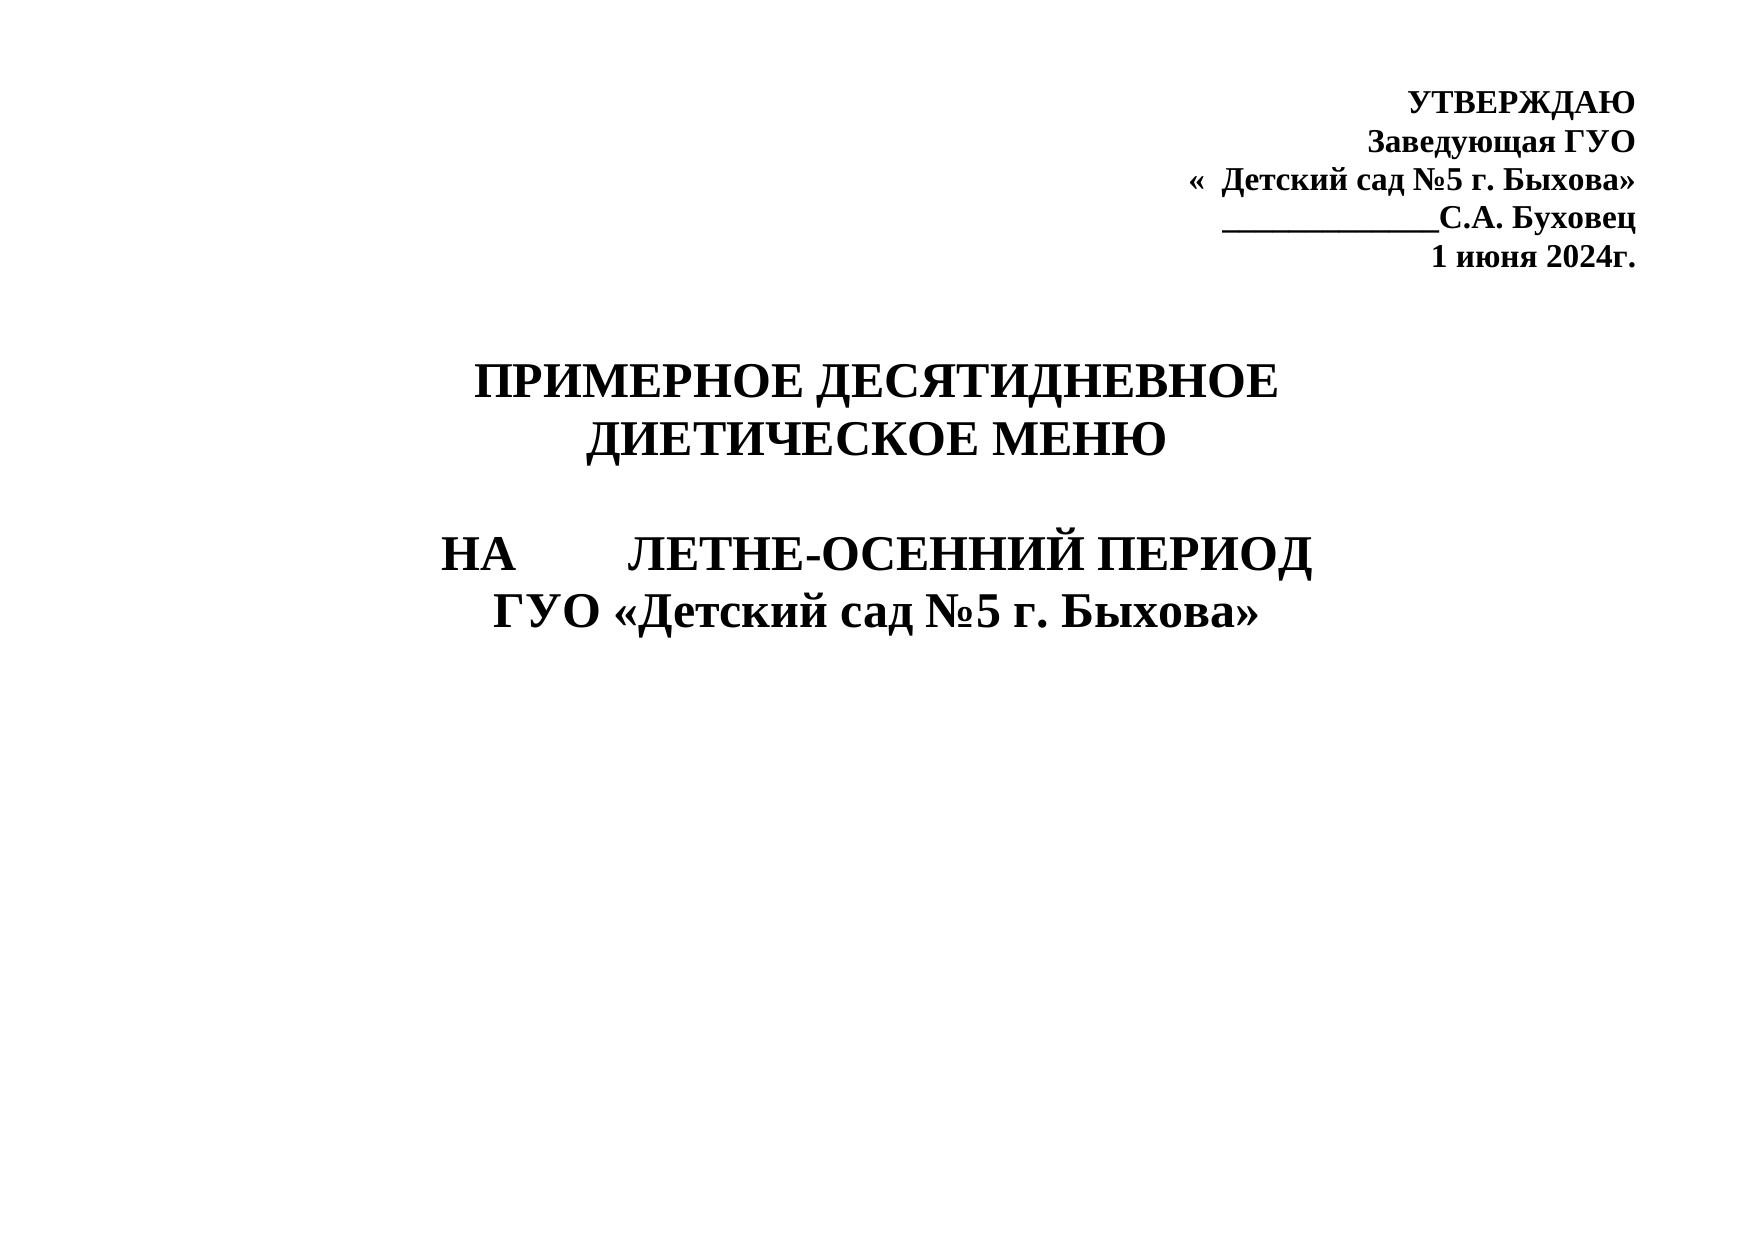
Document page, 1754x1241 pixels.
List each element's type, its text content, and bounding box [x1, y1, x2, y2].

text 1 июня 2024г. [118, 236, 1636, 274]
text УТВЕРЖДАЮ [118, 83, 1636, 121]
text Заведующая ГУО « Детский сад №5 г. Быхова» [118, 121, 1636, 198]
text НА ЛЕТНЕ-ОСЕННИЙ ПЕРИОД [118, 523, 1636, 581]
text ГУО «Детский сад №5 г. Быхова» [118, 581, 1636, 638]
text _____________С.А. Буховец [118, 198, 1636, 236]
text ПРИМЕРНОЕ ДЕСЯТИДНЕВНОЕ ДИЕТИЧЕСКОЕ МЕНЮ [118, 351, 1636, 466]
